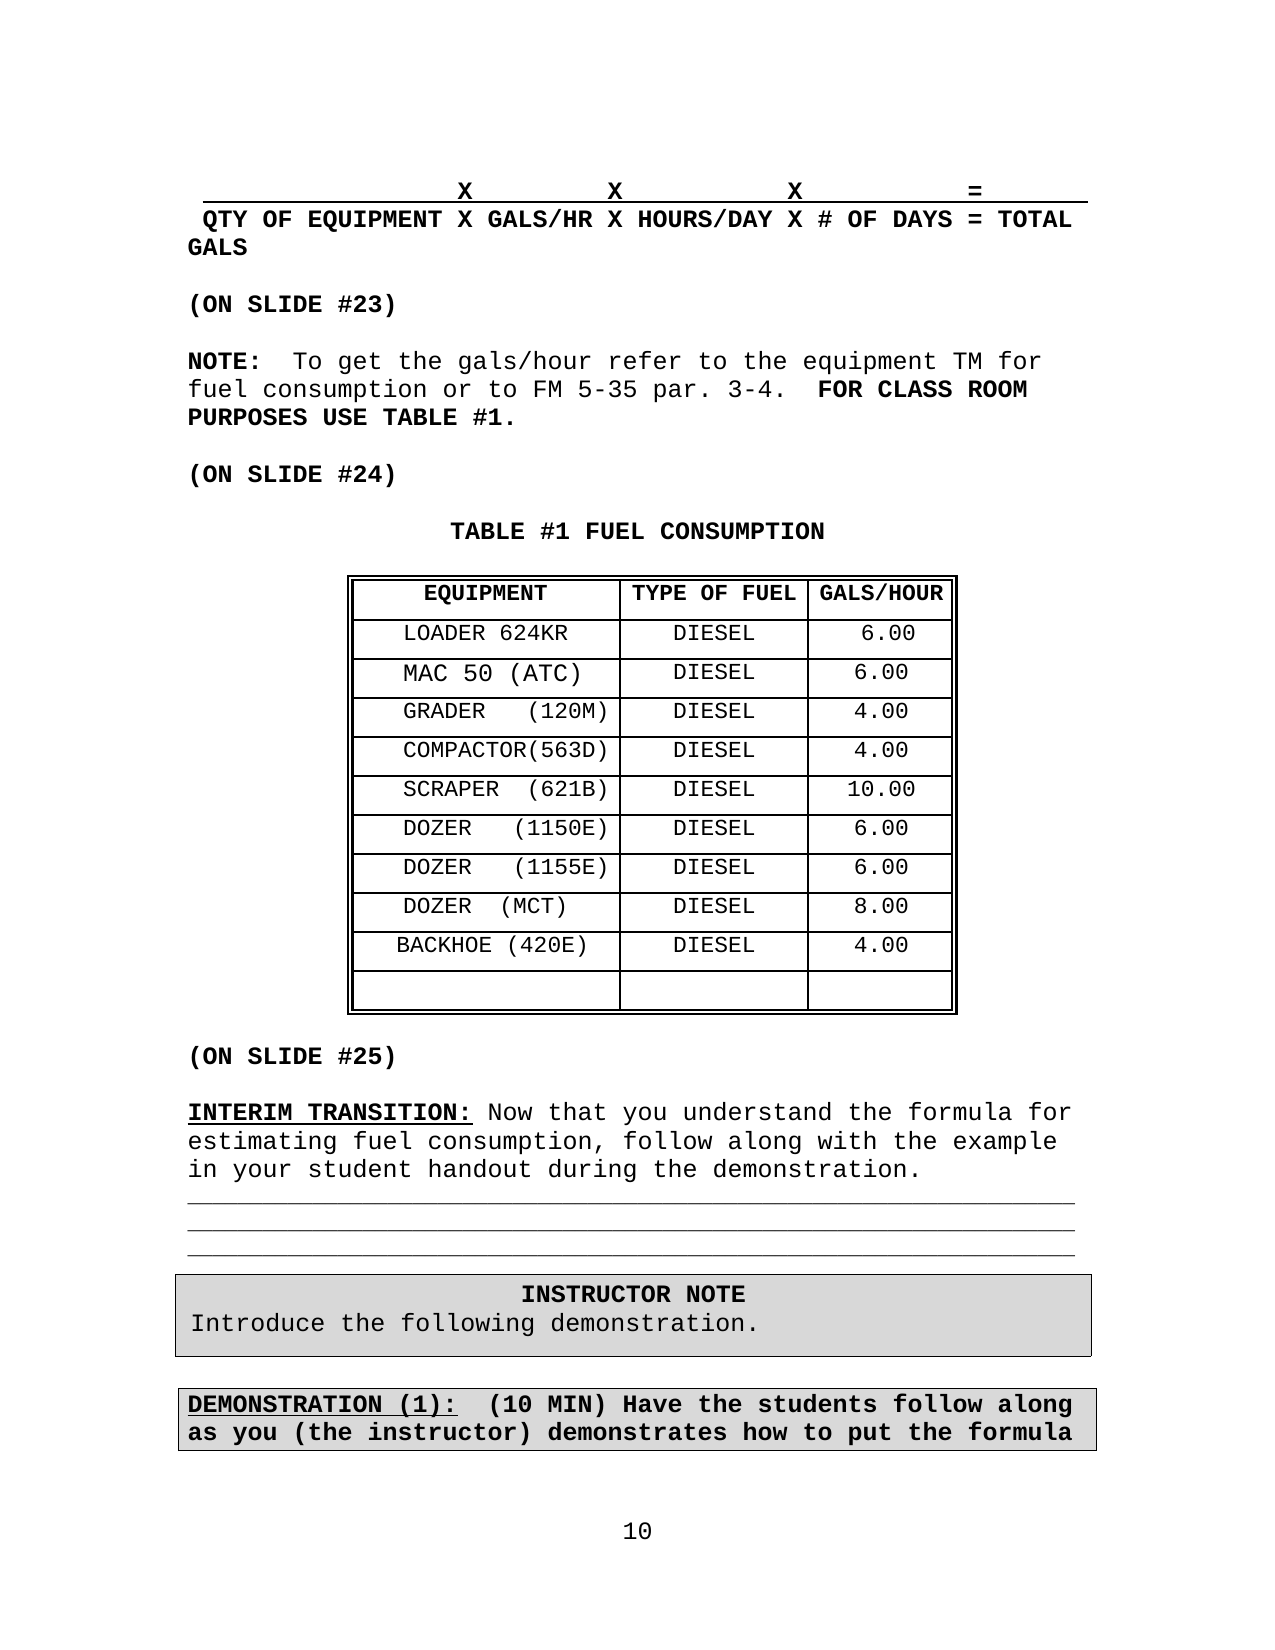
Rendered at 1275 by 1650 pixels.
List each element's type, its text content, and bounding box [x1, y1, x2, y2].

table_cell 6.00 [809, 660, 951, 697]
table_header GALS/HOUR [809, 581, 951, 619]
table_cell SCRAPER (621B) [354, 777, 619, 814]
table_cell GRADER (120M) [354, 699, 619, 736]
table_cell DIESEL [621, 933, 807, 970]
table_cell DIESEL [621, 816, 807, 853]
table_header EQUIPMENT [354, 581, 619, 619]
table_cell 4.00 [809, 933, 951, 970]
table_cell 6.00 [809, 816, 951, 853]
table_header TYPE OF FUEL [621, 581, 807, 619]
table_cell DIESEL [621, 738, 807, 775]
table_cell DIESEL [621, 777, 807, 814]
table_cell 6.00 [809, 855, 951, 892]
text (ON SLIDE #24) [187, 462, 1087, 490]
table_cell DOZER (MCT) [354, 894, 619, 931]
text (ON SLIDE #23) [187, 292, 1087, 320]
text (ON SLIDE #25) [187, 1043, 1087, 1072]
text NOTE: To get the gals/hour refer to the equipment TM for fuel consumption or to FM 5-35 par. 3-4. FOR CLASS ROOM PURPOSES USE TABLE #1. [187, 348, 1087, 433]
table_cell 6.00 [809, 621, 951, 658]
table_cell DIESEL [621, 894, 807, 931]
text X X X = [187, 178, 1087, 207]
text _______________________________________________________________________ _______________________________________________________________________ _______________________________________________________________________ [187, 1185, 1087, 1261]
table_cell LOADER 624KR [354, 621, 619, 658]
table_cell DIESEL [621, 855, 807, 892]
table_cell DOZER (1155E) [354, 855, 619, 892]
table_cell 8.00 [809, 894, 951, 931]
text TABLE #1 FUEL CONSUMPTION [187, 518, 1087, 547]
table_cell 4.00 [809, 699, 951, 736]
text INTERIM TRANSITION: Now that you understand the formula for estimating fuel consumption, follow along with the example in your student handout during the demonstration. [187, 1100, 1087, 1185]
table_cell COMPACTOR(563D) [354, 738, 619, 775]
table_cell DIESEL [621, 660, 807, 697]
table_cell 10.00 [809, 777, 951, 814]
table_cell [354, 972, 619, 1009]
table_cell DOZER (1150E) [354, 816, 619, 853]
table_cell [809, 972, 951, 1009]
table_cell DIESEL [621, 621, 807, 658]
table_cell DIESEL [621, 699, 807, 736]
table_cell MAC 50 (ATC) [354, 660, 619, 697]
table_cell [621, 972, 807, 1009]
table_cell 4.00 [809, 738, 951, 775]
table_cell BACKHOE (420E) [354, 933, 619, 970]
text QTY OF EQUIPMENT X GALS/HR X HOURS/DAY X # OF DAYS = TOTAL GALS [187, 207, 1087, 263]
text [179, 1389, 1096, 1450]
